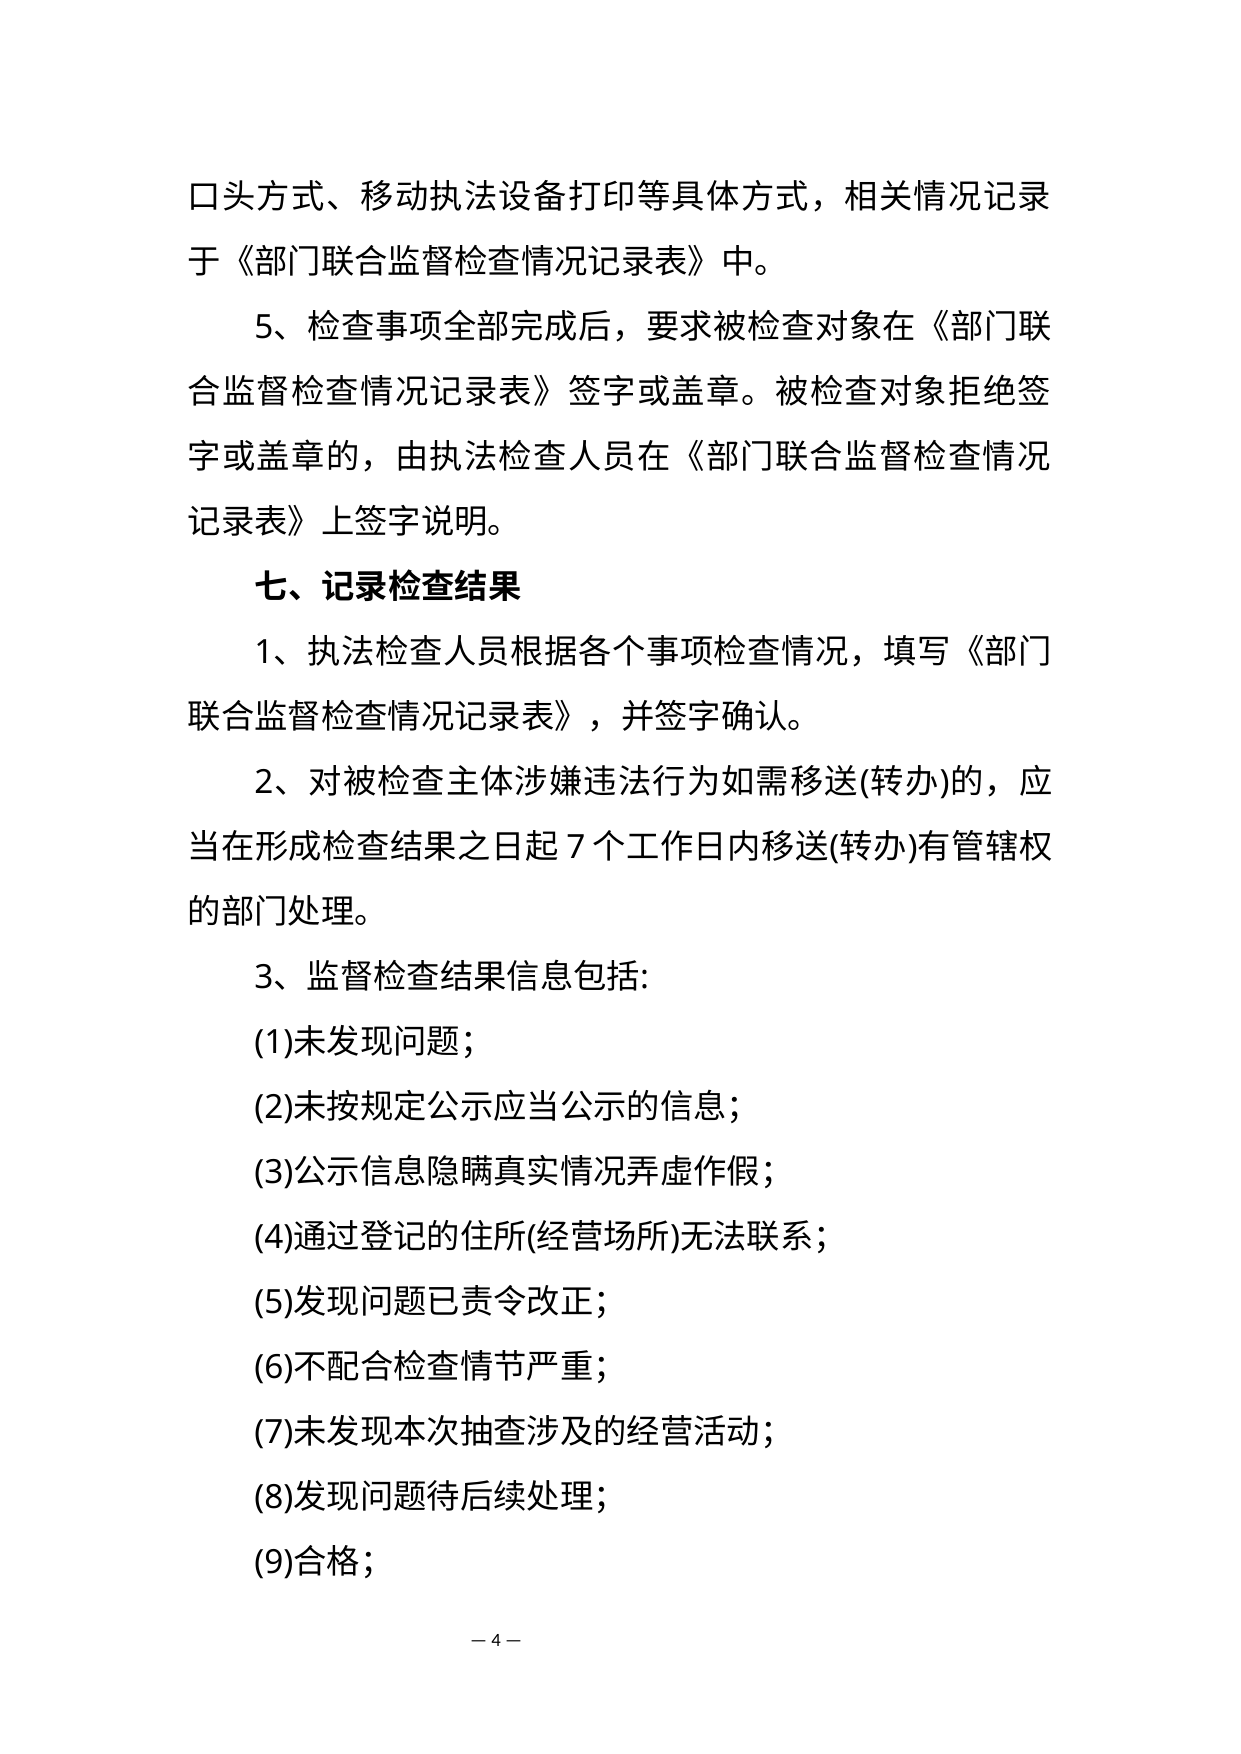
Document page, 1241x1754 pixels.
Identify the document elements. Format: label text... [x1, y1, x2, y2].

text (8)发现问题待后续处理； [187, 1462, 1053, 1527]
text 七、记录检查结果 [187, 552, 1053, 617]
text (4)通过登记的住所(经营场所)无法联系； [187, 1202, 1053, 1267]
text (1)未发现问题； [187, 1007, 1053, 1072]
text (3)公示信息隐瞒真实情况弄虛作假； [187, 1137, 1053, 1202]
text 2、对被检查主体涉嫌违法行为如需移送(转办)的，应当在形成检查结果之日起7个工作日内移送(转办)有管辖权的部门处理。 [187, 747, 1053, 942]
text (2)未按规定公示应当公示的信息； [187, 1072, 1053, 1137]
text 5、检查事项全部完成后，要求被检查对象在《部门联合监督检查情况记录表》签字或盖章。被检查对象拒绝签字或盖章的，由执法检查人员在《部门联合监督检查情况记录表》上签字说明。 [187, 292, 1053, 552]
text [187, 162, 1053, 292]
text 3、监督检查结果信息包括: [187, 942, 1053, 1007]
text (5)发现问题已责令改正； [187, 1267, 1053, 1332]
text (7)未发现本次抽查涉及的经营活动； [187, 1397, 1053, 1462]
text (9)合格； [187, 1527, 1053, 1592]
text 1、执法检查人员根据各个事项检查情况，填写《部门联合监督检查情况记录表》，并签字确认。 [187, 617, 1053, 747]
text (6)不配合检查情节严重； [187, 1332, 1053, 1397]
